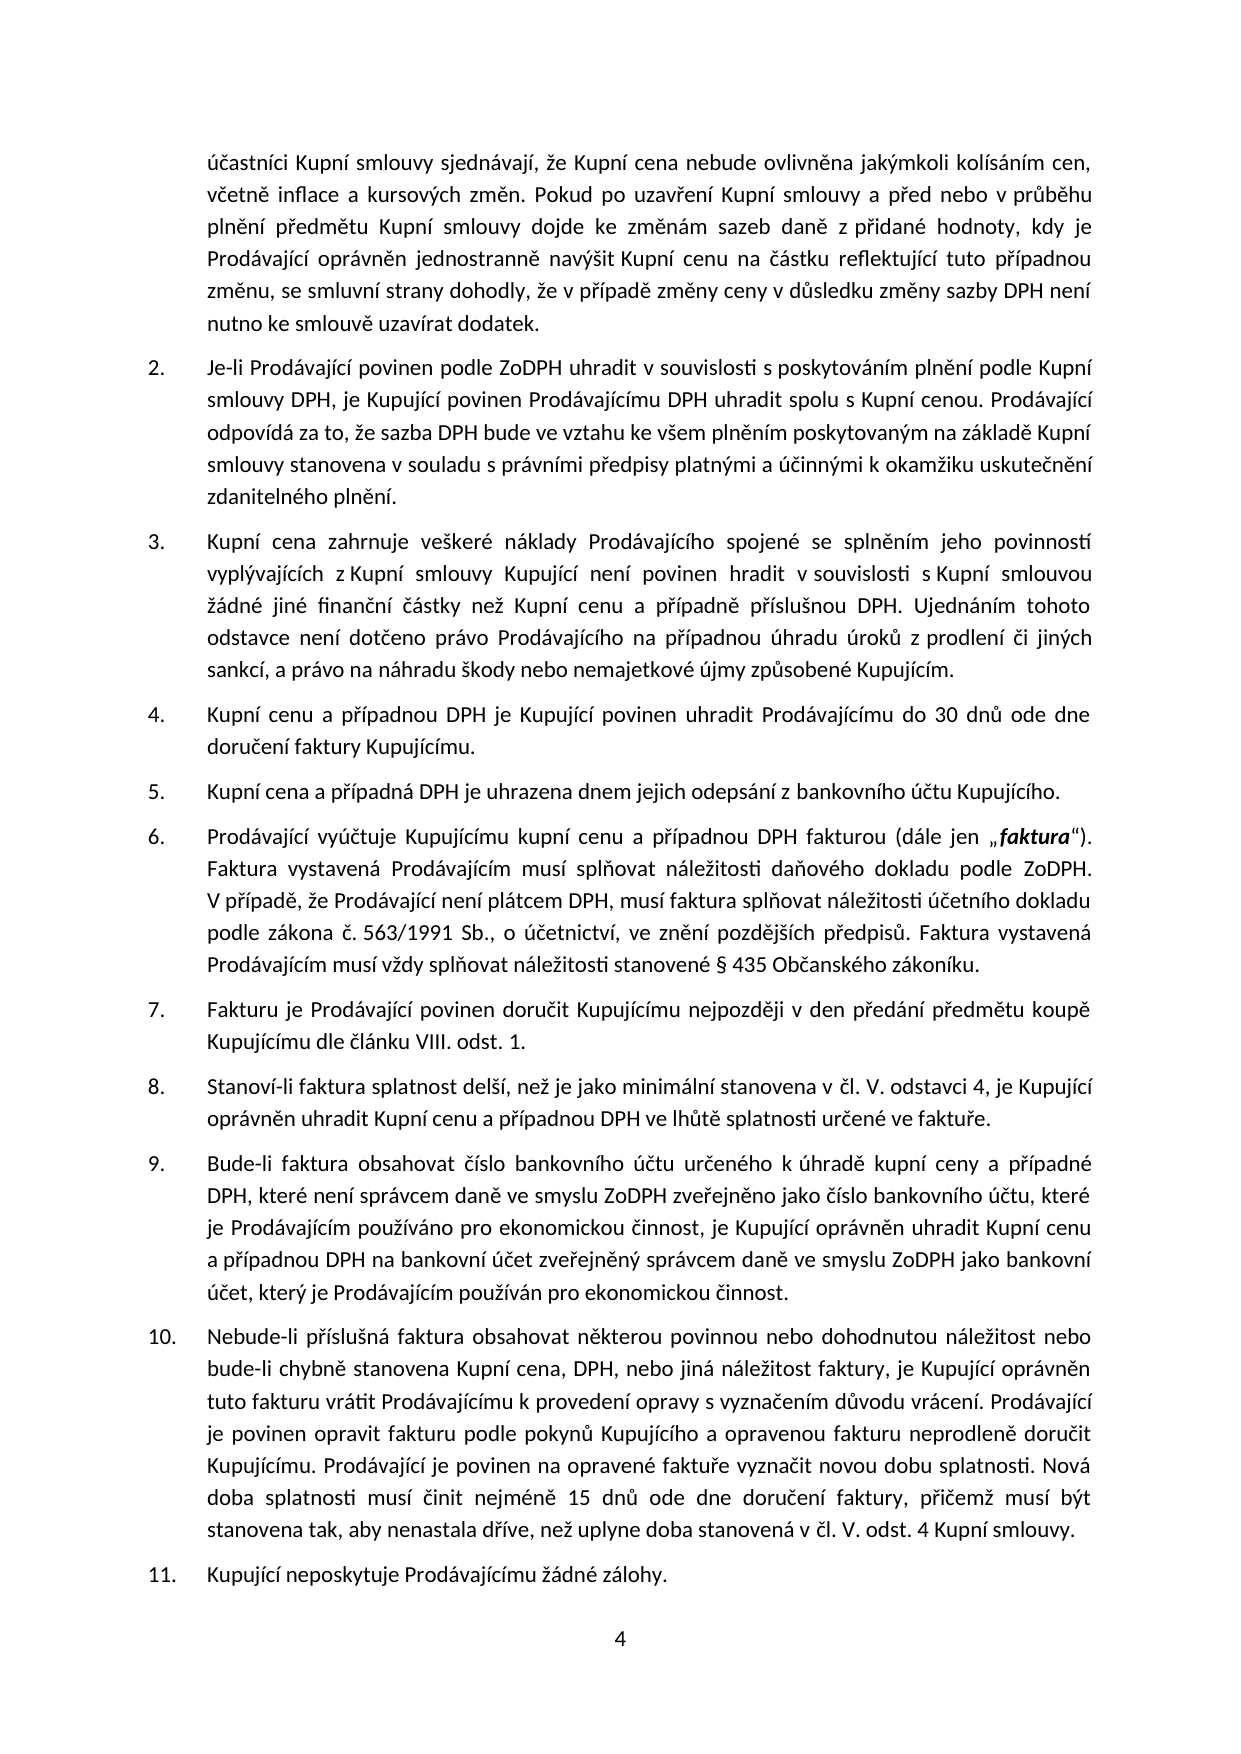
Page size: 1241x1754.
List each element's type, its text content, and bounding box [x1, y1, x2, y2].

text Kupující neposkytuje Prodávajícímu žádné zálohy. [148, 1560, 1092, 1588]
list Bude-li faktura obsahovat číslo bankovního účtu určeného k úhradě kupní ceny a případné DPH, které není správcem daně ve smyslu ZoDPH zveřejněno jako číslo bankovního účtu, které je Prodávajícím používáno pro ekonomickou činnost, je Kupující oprávněn uhradit Kupní cenu a případnou DPH na bankovní účet zveřejněný správcem daně ve smyslu ZoDPH jako bankovní účet, který je Prodávajícím používán pro ekonomickou činnost. [148, 1149, 1092, 1306]
list Fakturu je Prodávající povinen doručit Kupujícímu nejpozději v den předání předmětu koupě Kupujícímu dle článku VIII. odst. 1. [148, 995, 1092, 1055]
list Prodávající vyúčtuje Kupujícímu kupní cenu a případnou DPH fakturou (dále jen „faktura“). Faktura vystavená Prodávajícím musí splňovat náležitosti daňového dokladu podle ZoDPH. V případě, že Prodávající není plátcem DPH, musí faktura splňovat náležitosti účetního dokladu podle zákona č. 563/1991 Sb., o účetnictví, ve znění pozdějších předpisů. Faktura vystavená Prodávajícím musí vždy splňovat náležitosti stanovené § 435 Občanského zákoníku. [148, 822, 1092, 978]
list Kupní cenu a případnou DPH je Kupující povinen uhradit Prodávajícímu do 30 dnů ode dne doručení faktury Kupujícímu. [148, 700, 1092, 760]
list Kupní cena zahrnuje veškeré náklady Prodávajícího spojené se splněním jeho povinností vyplývajících z Kupní smlouvy Kupující není povinen hradit v souvislosti s Kupní smlouvou žádné jiné finanční částky než Kupní cenu a případně příslušnou DPH. Ujednáním tohoto odstavce není dotčeno právo Prodávajícího na případnou úhradu úroků z prodlení či jiných sankcí, a právo na náhradu škody nebo nemajetkové újmy způsobené Kupujícím. [148, 527, 1092, 683]
list Kupní cena a případná DPH je uhrazena dnem jejich odepsání z bankovního účtu Kupujícího. [148, 777, 1092, 805]
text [207, 148, 1092, 337]
list Je-li Prodávající povinen podle ZoDPH uhradit v souvislosti s poskytováním plnění podle Kupní smlouvy DPH, je Kupující povinen Prodávajícímu DPH uhradit spolu s Kupní cenou. Prodávající odpovídá za to, že sazba DPH bude ve vztahu ke všem plněním poskytovaným na základě Kupní smlouvy stanovena v souladu s právními předpisy platnými a účinnými k okamžiku uskutečnění zdanitelného plnění. [148, 353, 1092, 510]
text Nebude-li příslušná faktura obsahovat některou povinnou nebo dohodnutou náležitost nebo bude-li chybně stanovena Kupní cena, DPH, nebo jiná náležitost faktury, je Kupující oprávněn tuto fakturu vrátit Prodávajícímu k provedení opravy s vyznačením důvodu vrácení. Prodávající je povinen opravit fakturu podle pokynů Kupujícího a opravenou fakturu neprodleně doručit Kupujícímu. Prodávající je povinen na opravené faktuře vyznačit novou dobu splatnosti. Nová doba splatnosti musí činit nejméně 15 dnů ode dne doručení faktury, přičemž musí být stanovena tak, aby nenastala dříve, než uplyne doba stanovená v čl. V. odst. 4 Kupní smlouvy. [148, 1322, 1092, 1543]
list Stanoví-li faktura splatnost delší, než je jako minimální stanovena v čl. V. odstavci 4, je Kupující oprávněn uhradit Kupní cenu a případnou DPH ve lhůtě splatnosti určené ve faktuře. [148, 1072, 1092, 1132]
